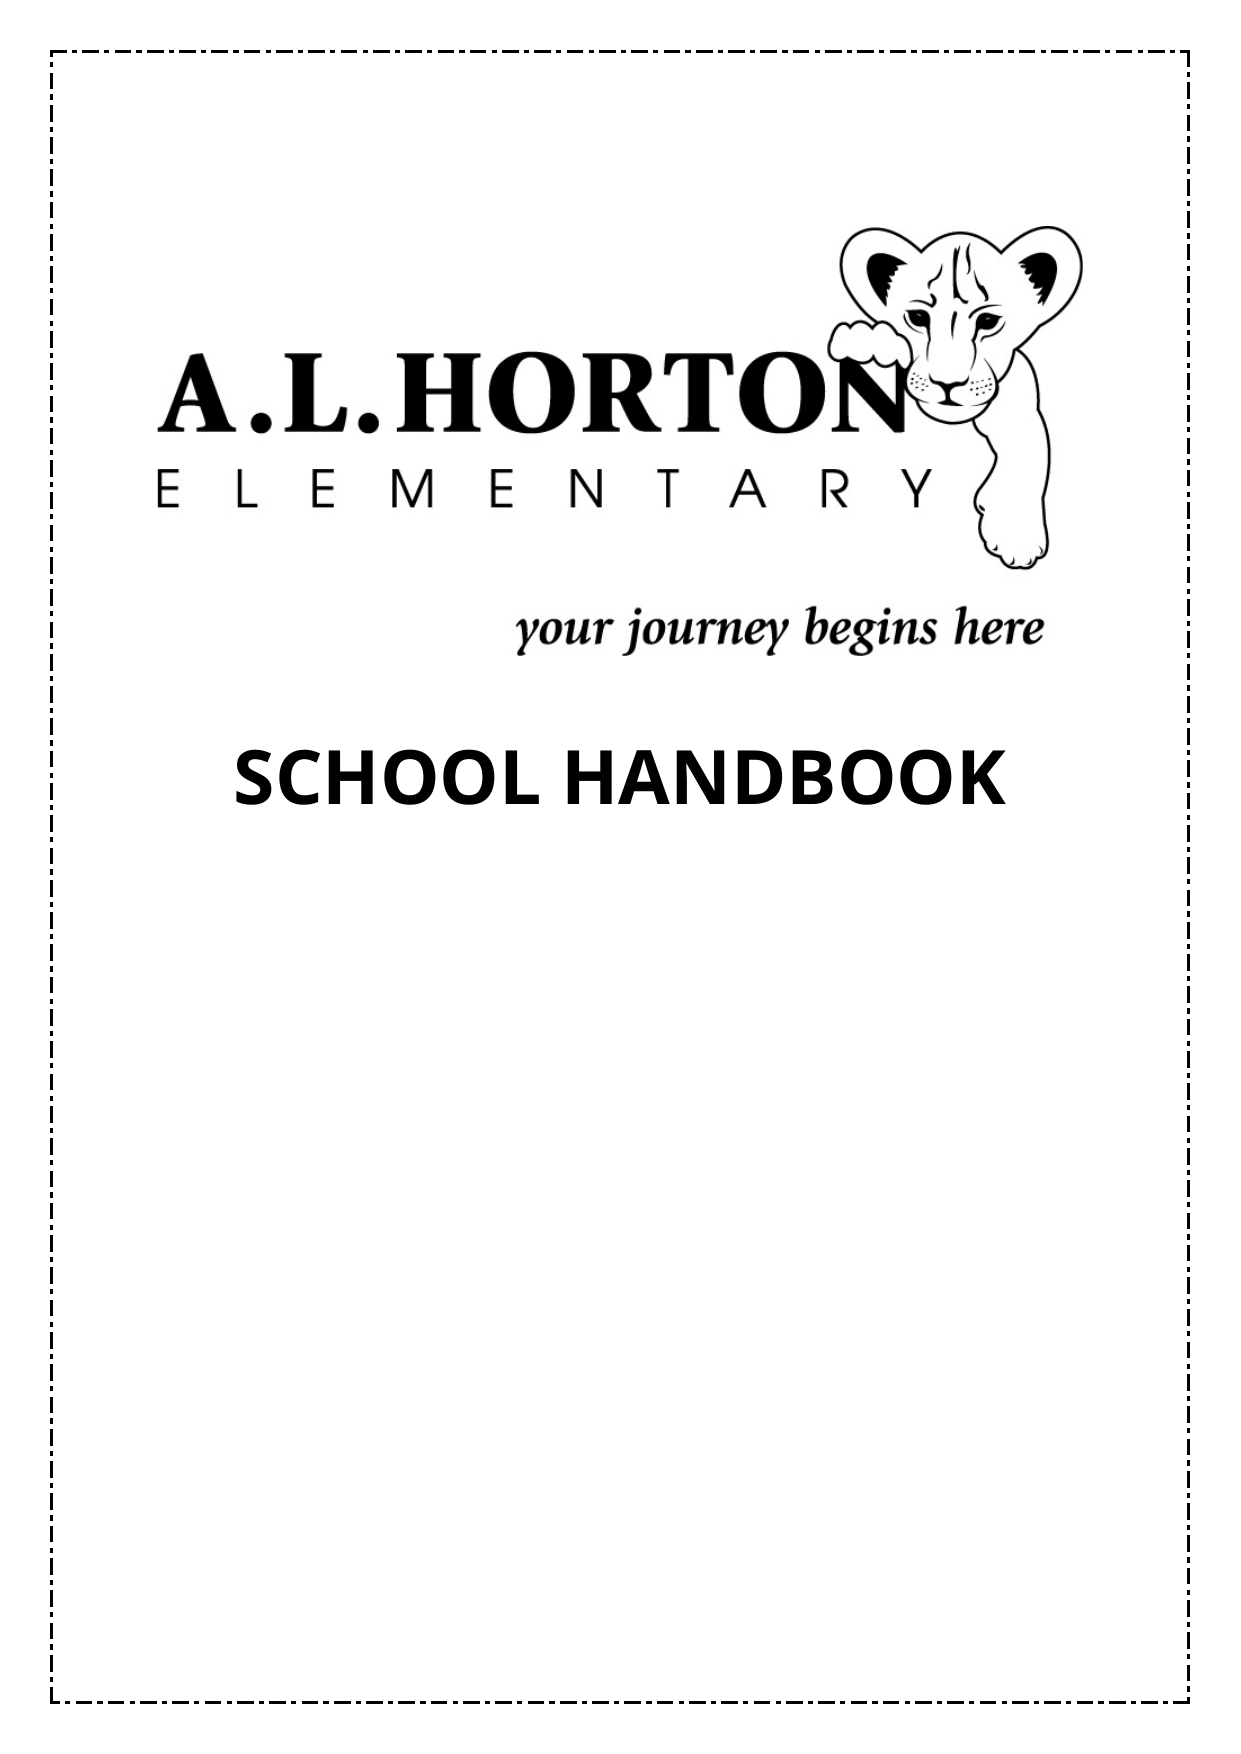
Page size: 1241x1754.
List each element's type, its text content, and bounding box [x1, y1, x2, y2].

text SCHOOL HANDBOOK [75, 724, 1165, 826]
picture [157, 226, 1083, 656]
